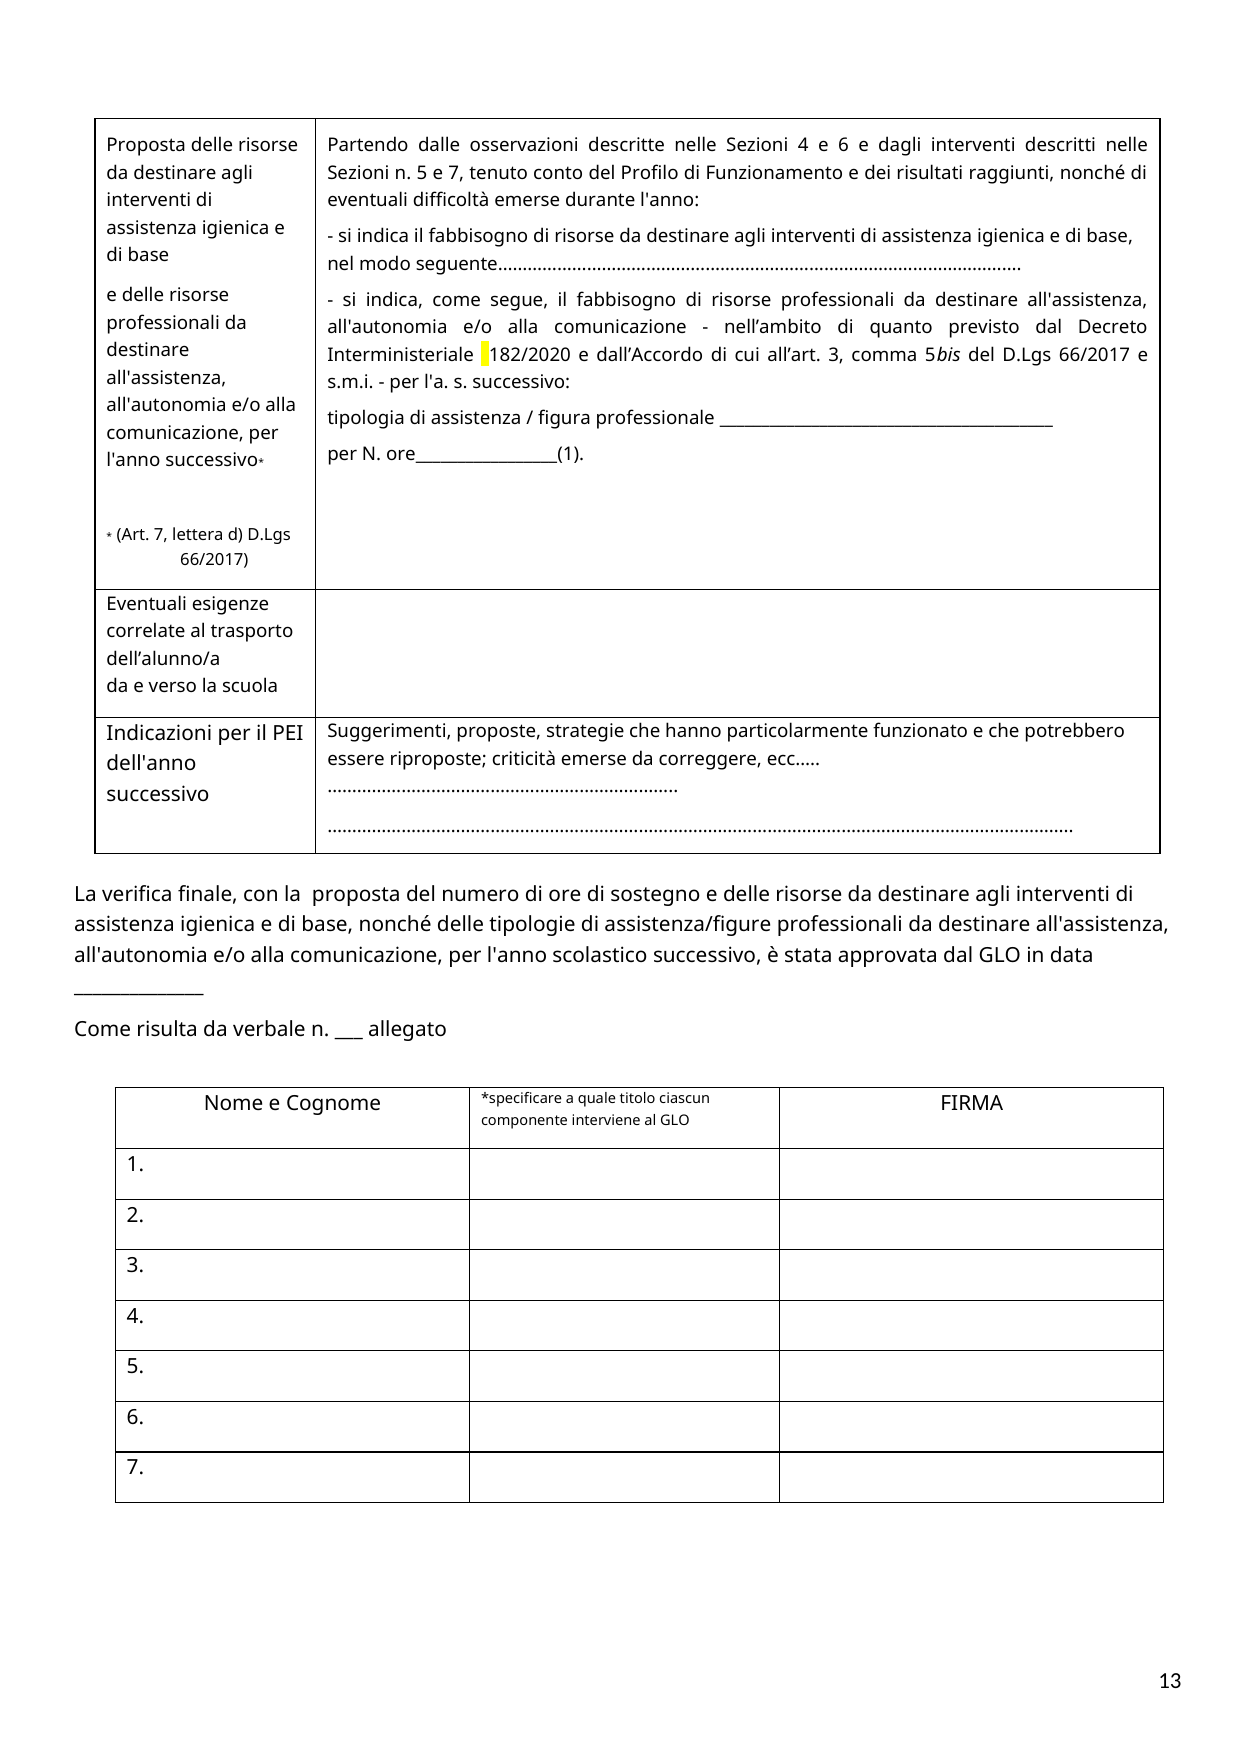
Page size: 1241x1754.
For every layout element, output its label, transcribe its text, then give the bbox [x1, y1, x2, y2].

text La verifica finale, con la proposta del numero di ore di sostegno e delle risorse da destinare agli interventi di assistenza igienica e di base, nonché delle tipologie di assistenza/figure professionali da destinare all'assistenza, all'autonomia e/o alla comunicazione, per l'anno scolastico successivo, è stata approvata dal GLO in data ______________ [74, 879, 1181, 999]
table_header *specificare a quale titolo ciascun componente interviene al GLO [470, 1088, 779, 1148]
table_cell [780, 1301, 1163, 1350]
text Come risulta da verbale n. ___ allegato [74, 1014, 1181, 1042]
table_cell [780, 1453, 1163, 1502]
table_cell [470, 1453, 779, 1502]
table_cell [470, 1351, 779, 1401]
table_cell [470, 1200, 779, 1249]
table_cell [316, 590, 1159, 717]
table_cell [780, 1149, 1163, 1199]
table_cell 7. [116, 1453, 469, 1502]
table_cell Partendo dalle osservazioni descritte nelle Sezioni 4 e 6 e dagli interventi descritti nelle Sezioni n. 5 e 7, tenuto conto del Profilo di Funzionamento e dei risultati raggiunti, nonché di eventuali difficoltà emerse durante l'anno: - si indica il fabbisogno di risorse da destinare agli interventi di assistenza igienica e di base, nel modo seguente……………………………………………………………………………………………. - si indica, come segue, il fabbisogno di risorse professionali da destinare all'assistenza, all'autonomia e/o alla comunicazione - nell’ambito di quanto previsto dal Decreto Interministeriale 182/2020 e dall’Accordo di cui all’art. 3, comma 5bis del D.Lgs 66/2017 e s.m.i. - per l'a. s. successivo: tipologia di assistenza / figura professionale ________________________________________ per N. ore_________________(1). [316, 119, 1159, 589]
table_cell [470, 1402, 779, 1451]
table_cell 2. [116, 1200, 469, 1249]
table_cell Eventuali esigenze correlate al trasporto dell’alunno/a da e verso la scuola [96, 590, 315, 717]
table_cell 5. [116, 1351, 469, 1401]
table_cell [470, 1250, 779, 1300]
table_cell 4. [116, 1301, 469, 1350]
table_cell 1. [116, 1149, 469, 1199]
table_cell [470, 1301, 779, 1350]
table_cell [780, 1351, 1163, 1401]
table_cell [780, 1250, 1163, 1300]
table_cell 6. [116, 1402, 469, 1451]
table_cell [780, 1402, 1163, 1451]
table_cell [470, 1149, 779, 1199]
table_cell Suggerimenti, proposte, strategie che hanno particolarmente funzionato e che potrebbero essere riproposte; criticità emerse da correggere, ecc…..…………………………………………………………….. ………………………………………………………………………..………………………………………………………….. [316, 718, 1159, 853]
table_header Nome e Cognome [116, 1088, 469, 1148]
table_cell Proposta delle risorse da destinare agli interventi di assistenza igienica e di base e delle risorse professionali da destinare all'assistenza, all'autonomia e/o alla comunicazione, per l'anno successivo* * (Art. 7, lettera d) D.Lgs 66/2017) [96, 119, 315, 589]
table_cell 3. [116, 1250, 469, 1300]
table_cell [780, 1200, 1163, 1249]
table_cell Indicazioni per il PEI dell'anno successivo [96, 718, 315, 853]
table_header FIRMA [780, 1088, 1163, 1148]
